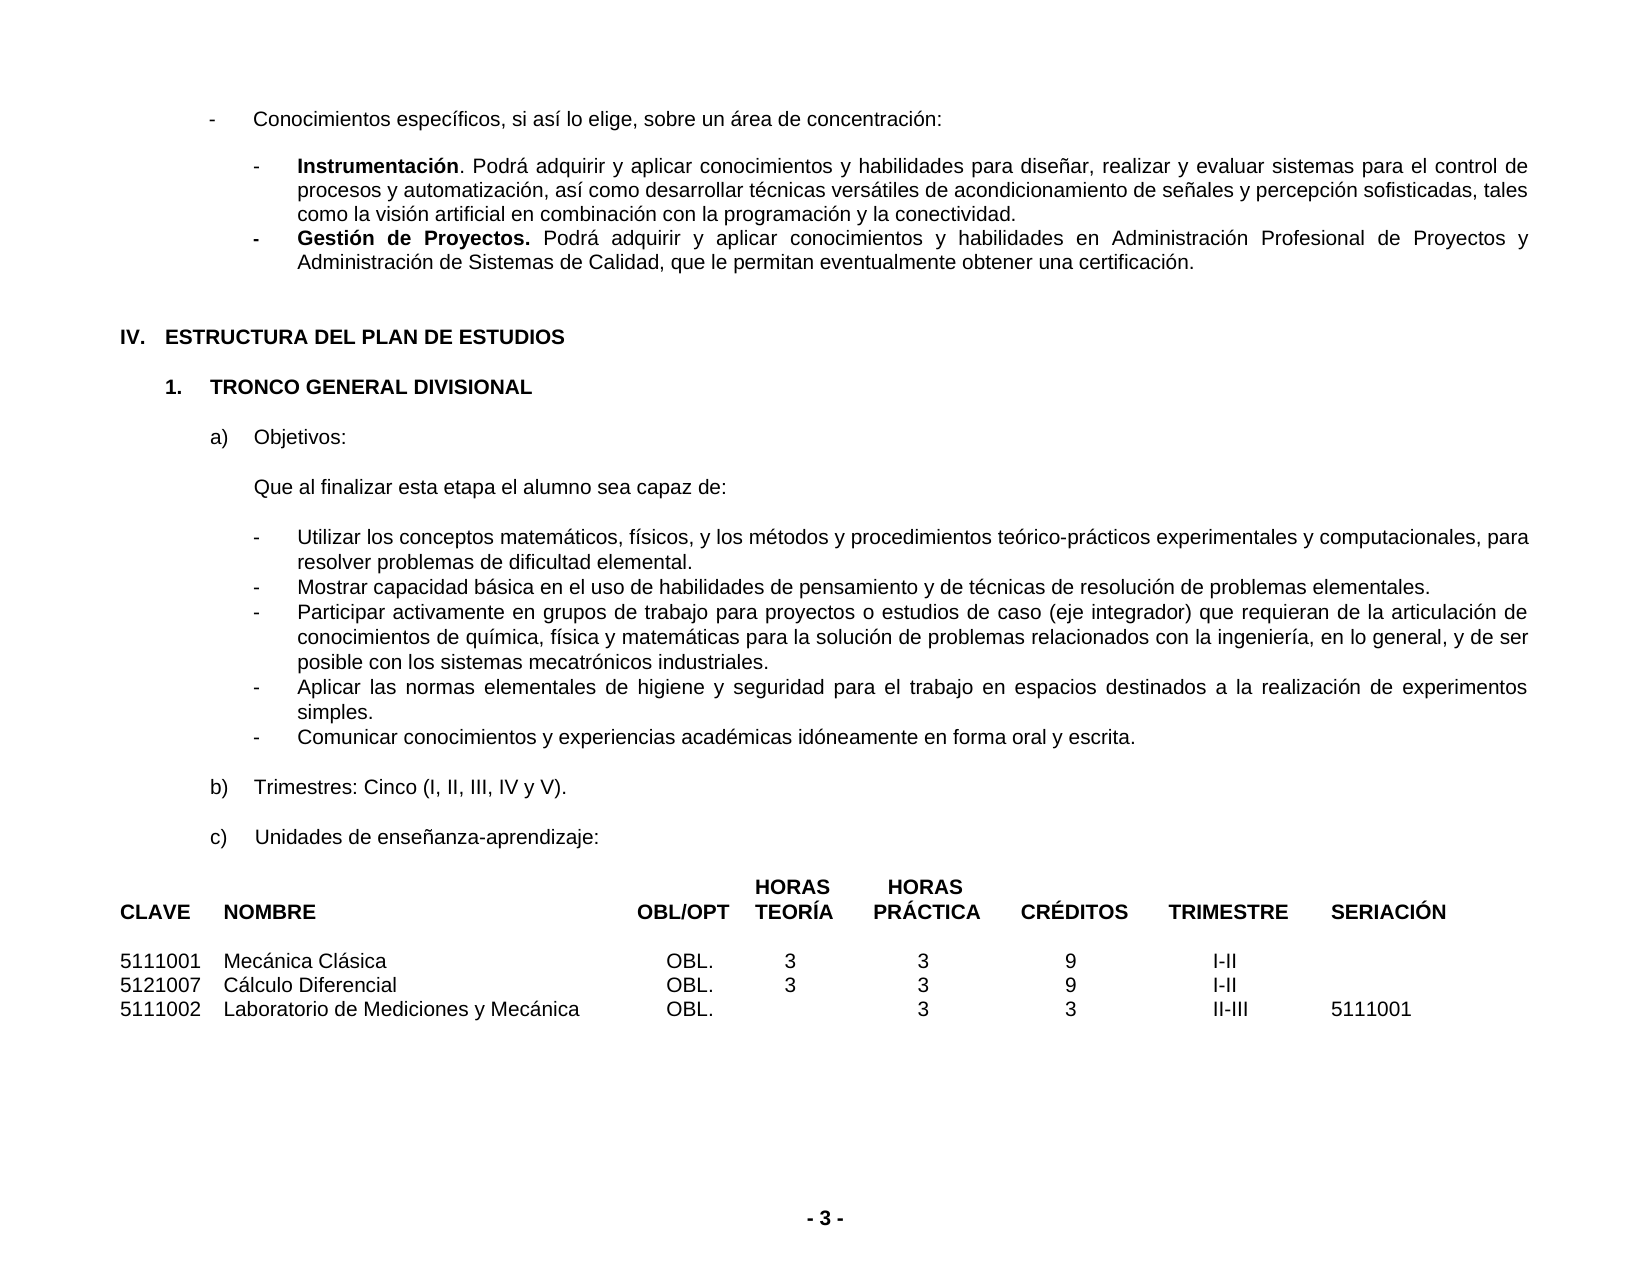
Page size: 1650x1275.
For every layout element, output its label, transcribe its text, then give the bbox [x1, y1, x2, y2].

text IV. ESTRUCTURA DEL PLAN DE ESTUDIOS [120, 324, 1530, 349]
text HORAS HORAS [120, 874, 1650, 899]
text CLAVE NOMBRE OBL/OPT TEORÍA PRÁCTICA CRÉDITOS TRIMESTRE SERIACIÓN [120, 899, 1650, 924]
list Participar activamente en grupos de trabajo para proyectos o estudios de caso (eje integrador) que requieran de la articulación de conocimientos de química, física y matemáticas para la solución de problemas relacionados con la ingeniería, en lo general, y de ser posible con los sistemas mecatrónicos industriales. [253, 599, 1530, 674]
list Trimestres: Cinco (I, II, III, IV y V). [210, 774, 1530, 799]
list Instrumentación. Podrá adquirir y aplicar conocimientos y habilidades para diseñar, realizar y evaluar sistemas para el control de procesos y automatización, así como desarrollar técnicas versátiles de acondicionamiento de señales y percepción sofisticadas, tales como la visión artificial en combinación con la programación y la conectividad. [253, 154, 1530, 226]
text Que al finalizar esta etapa el alumno sea capaz de: [254, 474, 1530, 499]
list Utilizar los conceptos matemáticos, físicos, y los métodos y procedimientos teórico-prácticos experimentales y computacionales, para resolver problemas de dificultad elemental. [253, 524, 1530, 574]
list Mostrar capacidad básica en el uso de habilidades de pensamiento y de técnicas de resolución de problemas elementales. [253, 574, 1530, 599]
text c) Unidades de enseñanza-aprendizaje: [210, 824, 1530, 849]
list Gestión de Proyectos. Podrá adquirir y aplicar conocimientos y habilidades en Administración Profesional de Proyectos y Administración de Sistemas de Calidad, que le permitan eventualmente obtener una certificación. [253, 226, 1530, 274]
list Conocimientos específicos, si así lo elige, sobre un área de concentración: [208, 106, 1530, 130]
list Objetivos: [210, 424, 1530, 449]
list Aplicar las normas elementales de higiene y seguridad para el trabajo en espacios destinados a la realización de experimentos simples. [253, 674, 1530, 724]
list Comunicar conocimientos y experiencias académicas idóneamente en forma oral y escrita. [253, 724, 1530, 749]
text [120, 949, 1530, 1021]
text 1. TRONCO GENERAL DIVISIONAL [165, 374, 1530, 399]
